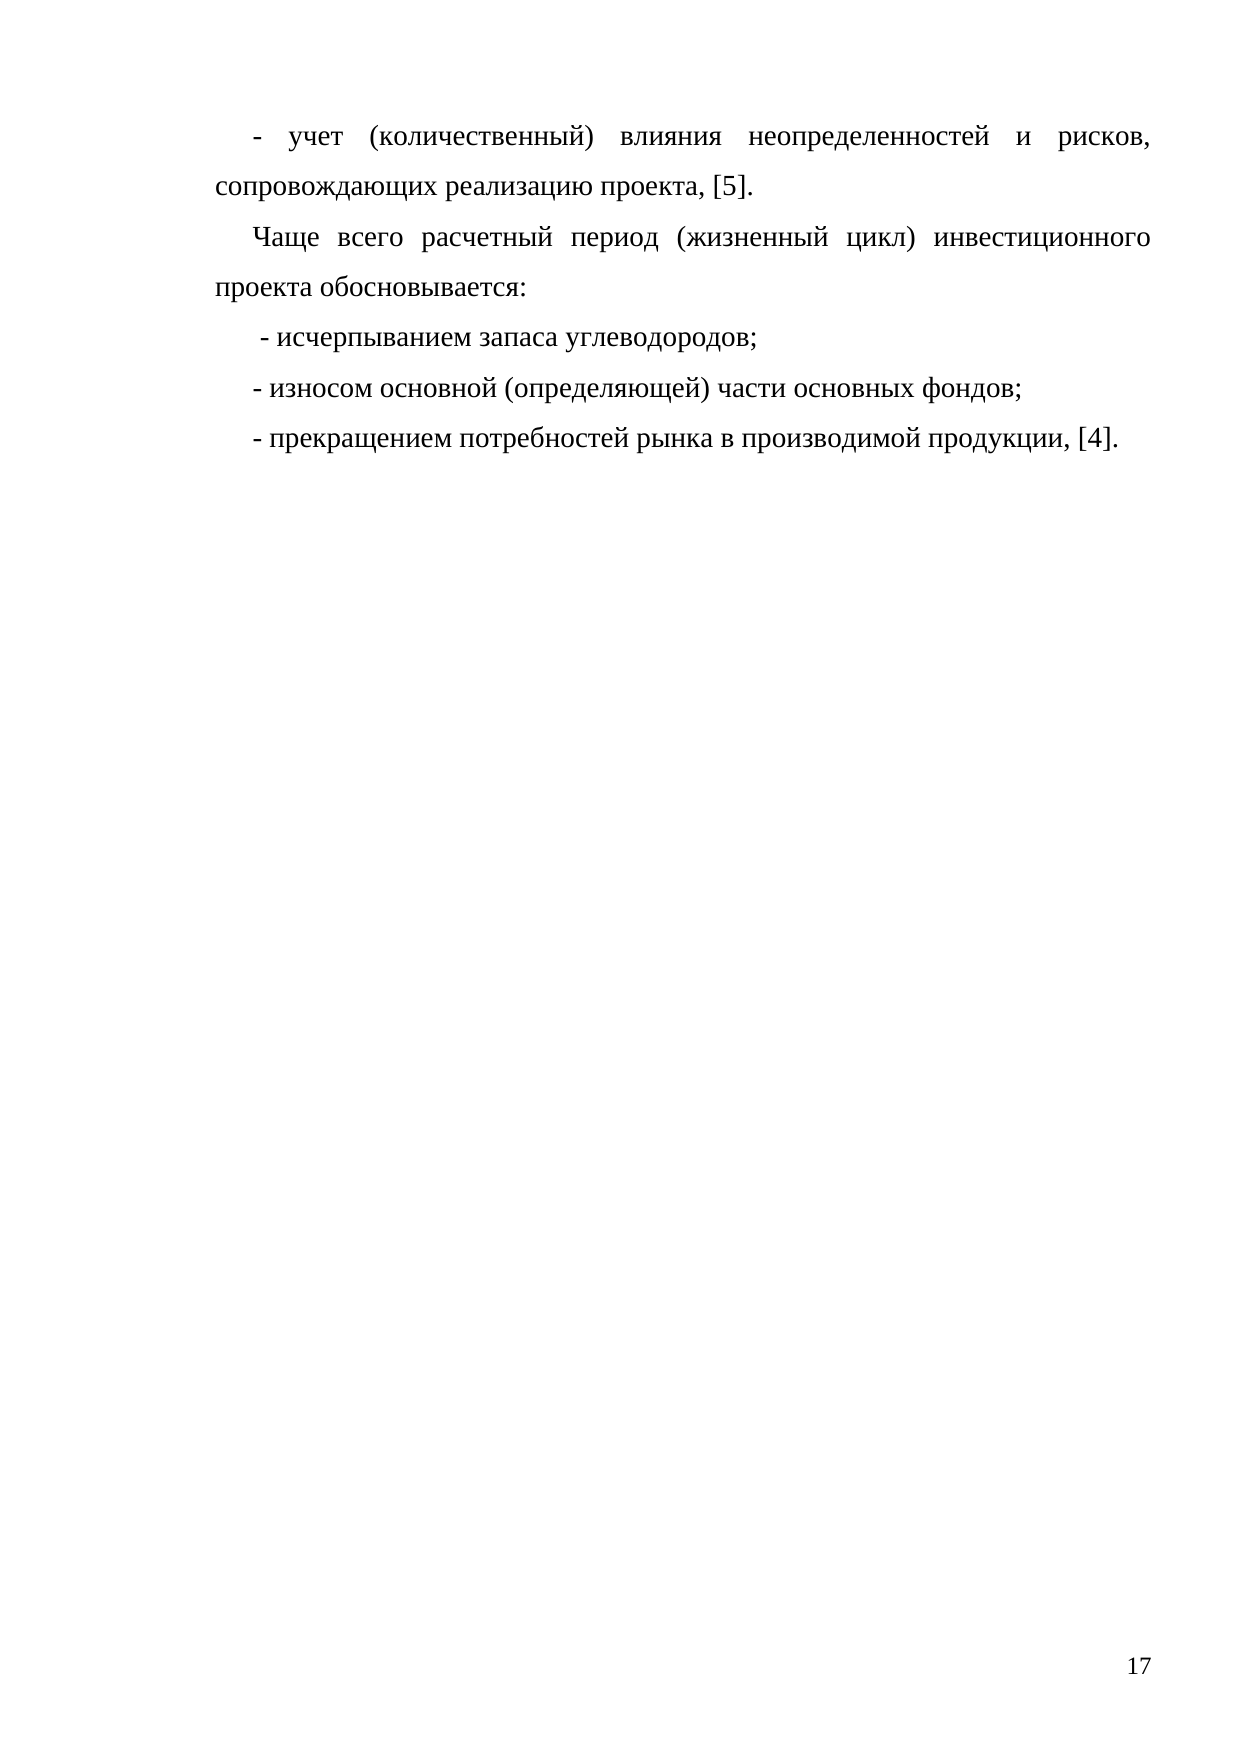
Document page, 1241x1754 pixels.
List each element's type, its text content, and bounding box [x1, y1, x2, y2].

text Чаще всего расчетный период (жизненный цикл) инвестиционного проекта обосновывается: [215, 219, 1152, 303]
text - износом основной (определяющей) части основных фондов; [215, 370, 1152, 403]
text - прекращением потребностей рынка в производимой продукции, [4]. [215, 420, 1152, 453]
text - учет (количественный) влияния неопределенностей и рисков, сопровождающих реализацию проекта, [5]. [215, 118, 1152, 202]
text - исчерпыванием запаса углеводородов; [215, 319, 1152, 353]
